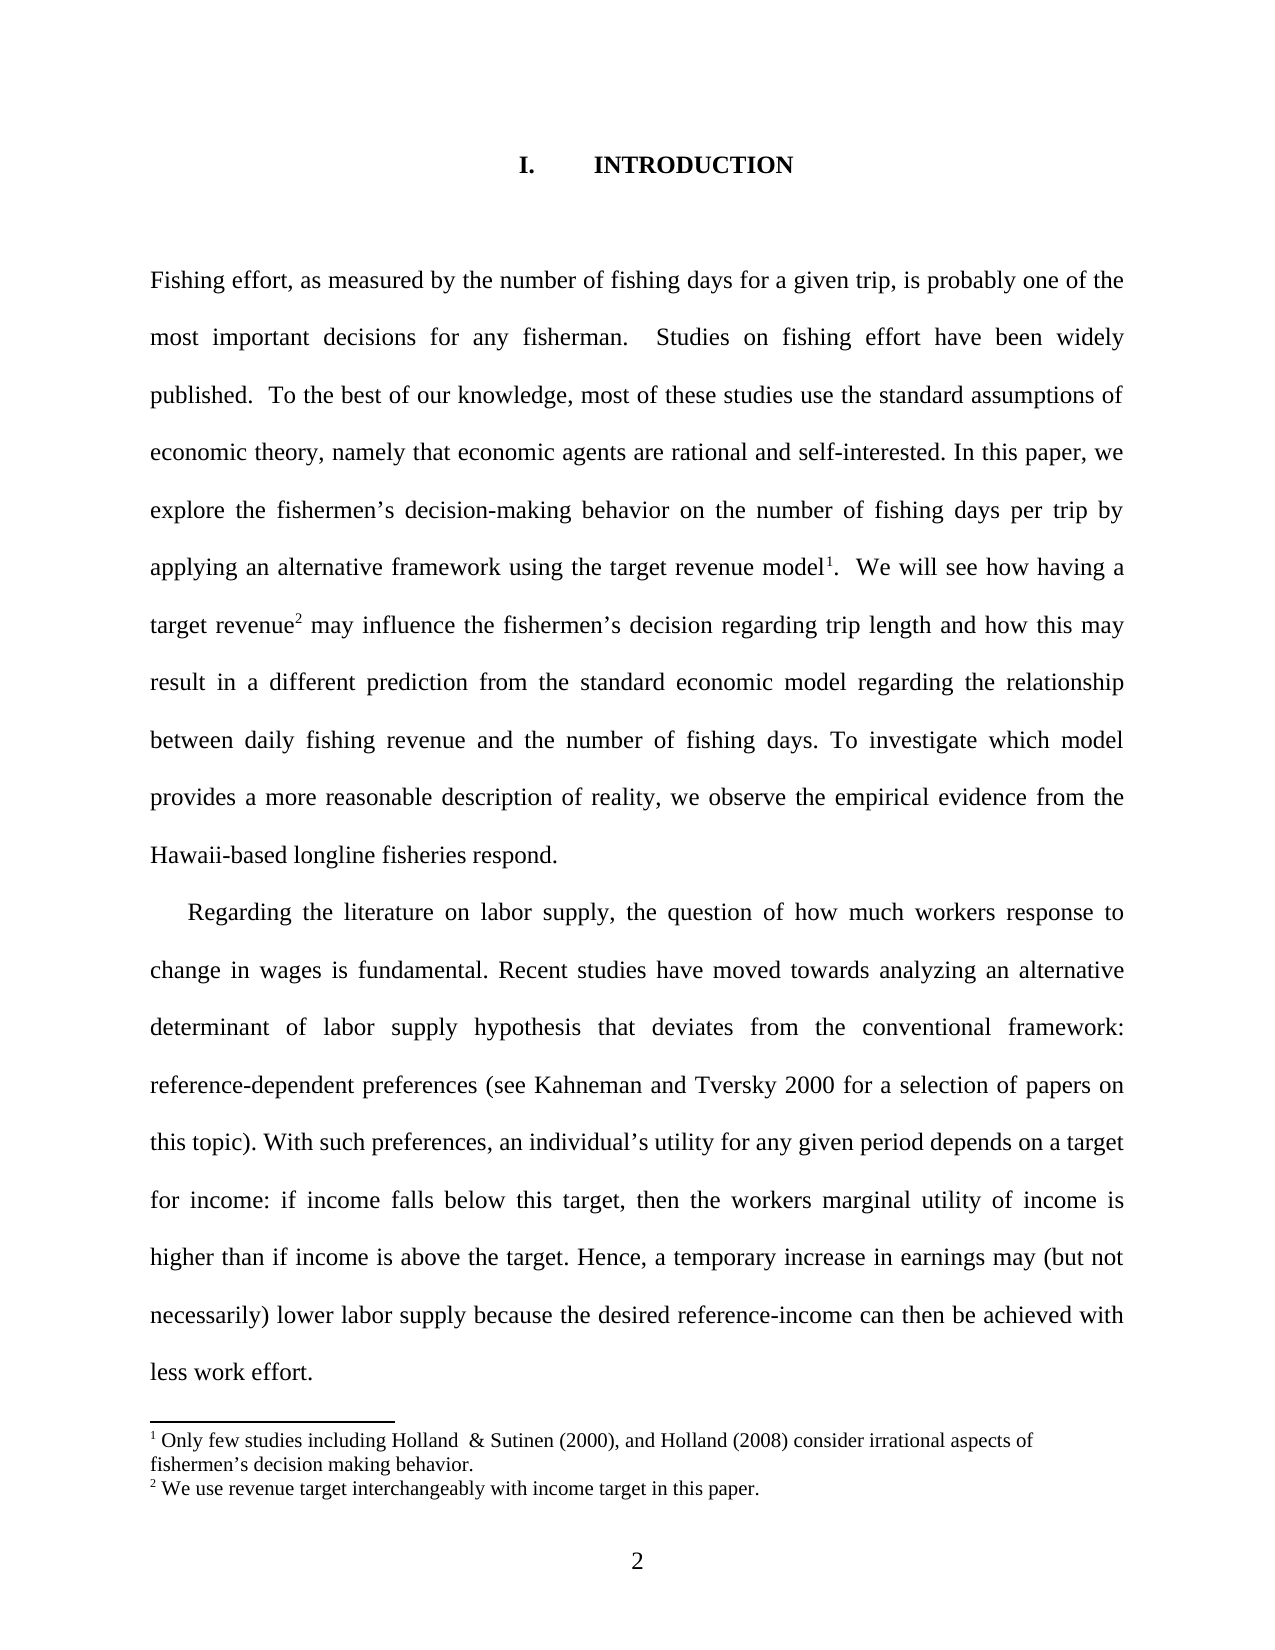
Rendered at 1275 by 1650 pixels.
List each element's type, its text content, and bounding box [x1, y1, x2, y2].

text Regarding the literature on labor supply, the question of how much workers response to change in wages is fundamental. Recent studies have moved towards analyzing an alternative determinant of labor supply hypothesis that deviates from the conventional framework: reference-dependent preferences (see Kahneman and Tversky 2000 for a selection of papers on this topic). With such preferences, an individual’s utility for any given period depends on a target for income: if income falls below this target, then the workers marginal utility of income is higher than if income is above the target. Hence, a temporary increase in earnings may (but not necessarily) lower labor supply because the desired reference-income can then be achieved with less work effort. [150, 897, 1125, 1386]
text Fishing effort, as measured by the number of fishing days for a given trip, is probably one of the most important decisions for any fisherman. Studies on fishing effort have been widely published. To the best of our knowledge, most of these studies use the standard assumptions of economic theory, namely that economic agents are rational and self-interested. In this paper, we explore the fishermen’s decision-making behavior on the number of fishing days per trip by applying an alternative framework using the target revenue model. We will see how having a target revenue may influence the fishermen’s decision regarding trip length and how this may result in a different prediction from the standard economic model regarding the relationship between daily fishing revenue and the number of fishing days. To investigate which model provides a more reasonable description of reality, we observe the empirical evidence from the Hawaii-based longline fisheries respond. [150, 265, 1125, 869]
list INTRODUCTION [187, 150, 1125, 179]
